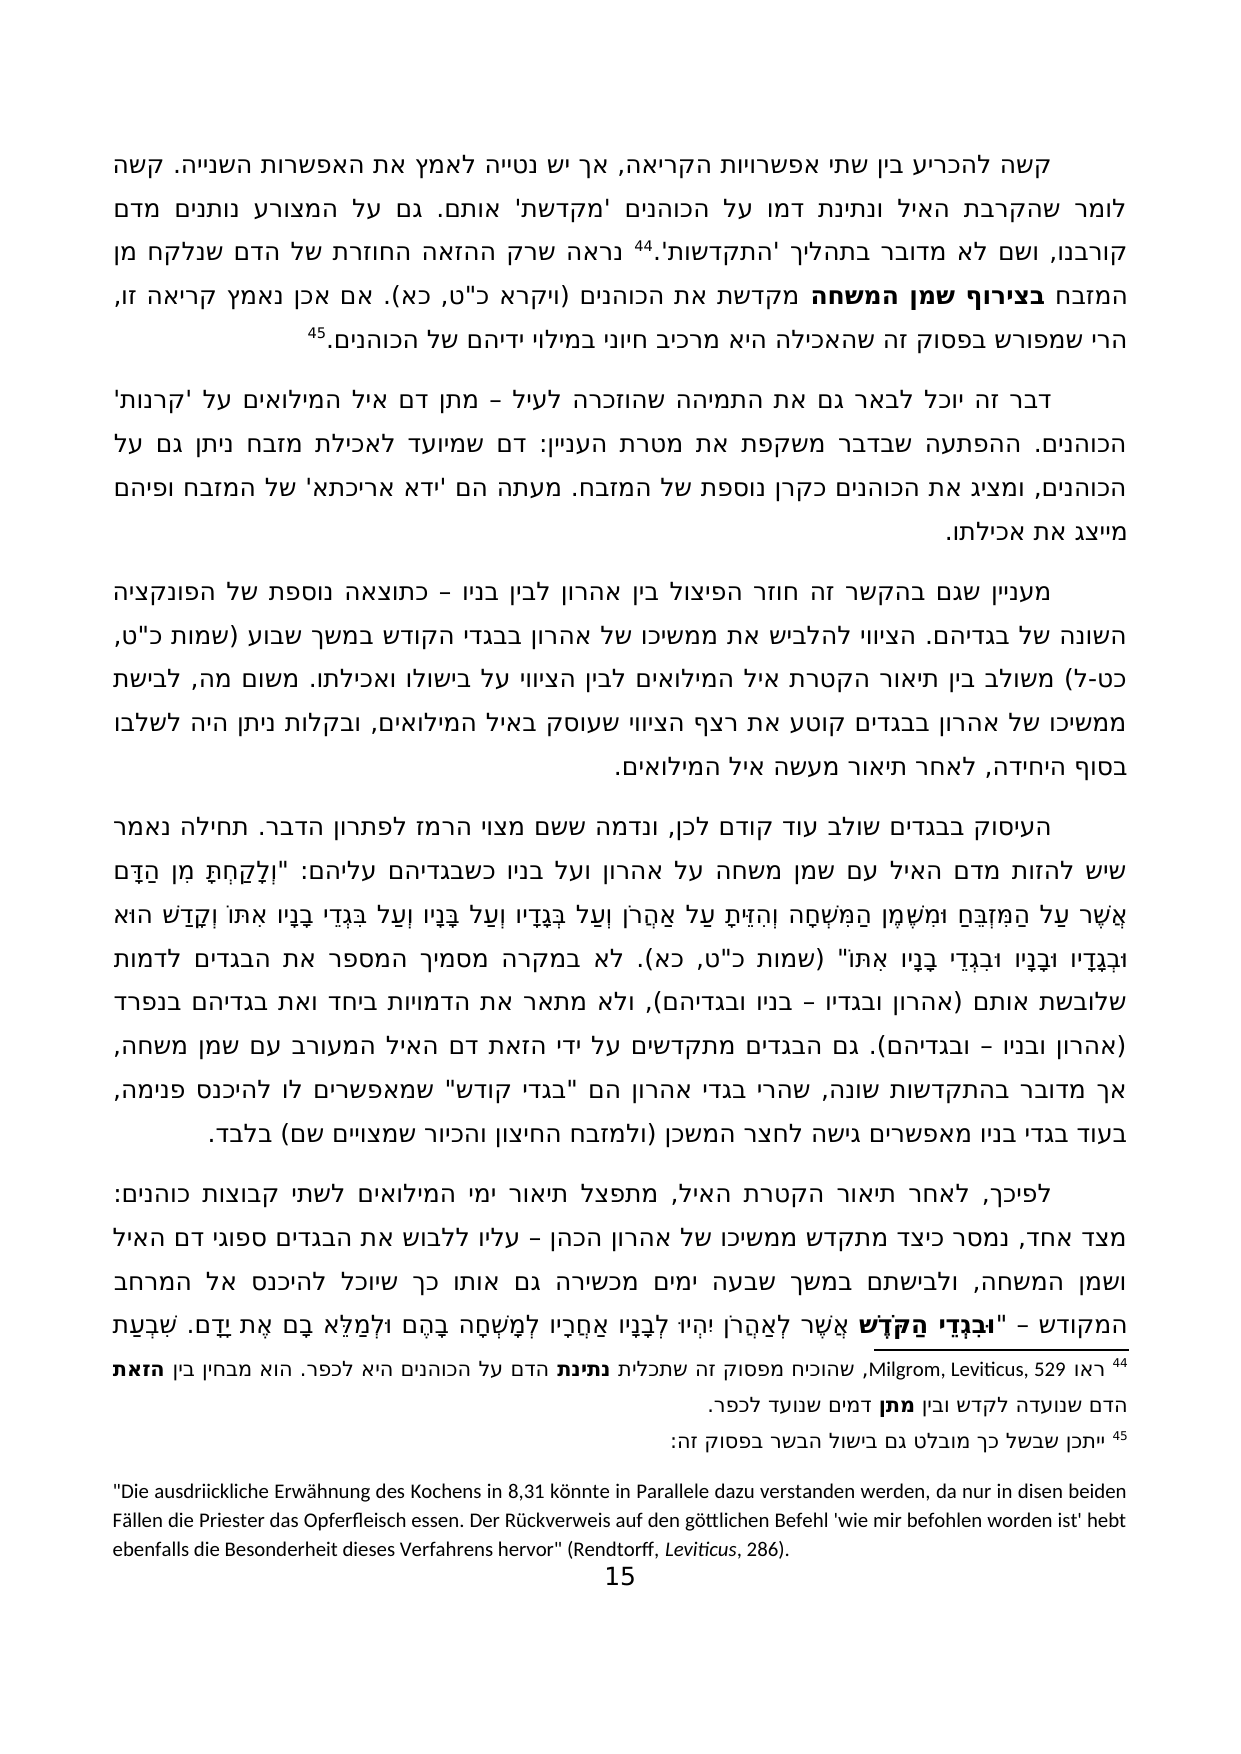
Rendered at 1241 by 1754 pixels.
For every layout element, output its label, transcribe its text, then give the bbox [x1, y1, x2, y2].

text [112, 1179, 1128, 1339]
text קשה להכריע בין שתי אפשרויות הקריאה, אך יש נטייה לאמץ את האפשרות השנייה. קשה לומר שהקרבת האיל ונתינת דמו על הכוהנים 'מקדשת' אותם. גם על המצורע נותנים מדם קורבנו, ושם לא מדובר בתהליך 'התקדשות'. נראה שרק ההזאה החוזרת של הדם שנלקח מן המזבח בצירוף שמן המשחה מקדשת את הכוהנים (ויקרא כ"ט, כא). אם אכן נאמץ קריאה זו, הרי שמפורש בפסוק זה שהאכילה היא מרכיב חיוני במילוי ידיהם של הכוהנים. [112, 150, 1128, 354]
text העיסוק בבגדים שולב עוד קודם לכן, ונדמה ששם מצוי הרמז לפתרון הדבר. תחילה נאמר שיש להזות מדם האיל עם שמן משחה על אהרון ועל בניו כשבגדיהם עליהם: "וְלָקַחְתָּ מִן הַדָּם אֲשֶׁר עַל הַמִּזְבֵּחַ וּמִשֶּׁמֶן הַמִּשְׁחָה וְהִזֵּיתָ עַל אַהֲרֹן וְעַל בְּגָדָיו וְעַל בָּנָיו וְעַל בִּגְדֵי בָנָיו אִתּוֹ וְקָדַשׁ הוּא וּבְגָדָיו וּבָנָיו וּבִגְדֵי בָנָיו אִתּוֹ" (שמות כ"ט, כא). לא במקרה מסמיך המספר את הבגדים לדמות שלובשת אותם (אהרון ובגדיו – בניו ובגדיהם), ולא מתאר את הדמויות ביחד ואת בגדיהם בנפרד (אהרון ובניו – ובגדיהם). גם הבגדים מתקדשים על ידי הזאת דם האיל המעורב עם שמן משחה, אך מדובר בהתקדשות שונה, שהרי בגדי אהרון הם "בגדי קודש" שמאפשרים לו להיכנס פנימה, בעוד בגדי בניו מאפשרים גישה לחצר המשכן (ולמזבח החיצון והכיור שמצויים שם) בלבד. [112, 812, 1128, 1148]
text מעניין שגם בהקשר זה חוזר הפיצול בין אהרון לבין בניו – כתוצאה נוספת של הפונקציה השונה של בגדיהם. הציווי להלביש את ממשיכו של אהרון בבגדי הקודש במשך שבוע (שמות כ"ט, כט-ל) משולב בין תיאור הקטרת איל המילואים לבין הציווי על בישולו ואכילתו. משום מה, לבישת ממשיכו של אהרון בבגדים קוטע את רצף הציווי שעוסק באיל המילואים, ובקלות ניתן היה לשלבו בסוף היחידה, לאחר תיאור מעשה איל המילואים. [112, 577, 1128, 781]
text דבר זה יוכל לבאר גם את התמיהה שהוזכרה לעיל – מתן דם איל המילואים על 'קרנות' הכוהנים. ההפתעה שבדבר משקפת את מטרת העניין: דם שמיועד לאכילת מזבח ניתן גם על הכוהנים, ומציג את הכוהנים כקרן נוספת של המזבח. מעתה הם 'ידא אריכתא' של המזבח ופיהם מייצג את אכילתו. [112, 385, 1128, 546]
